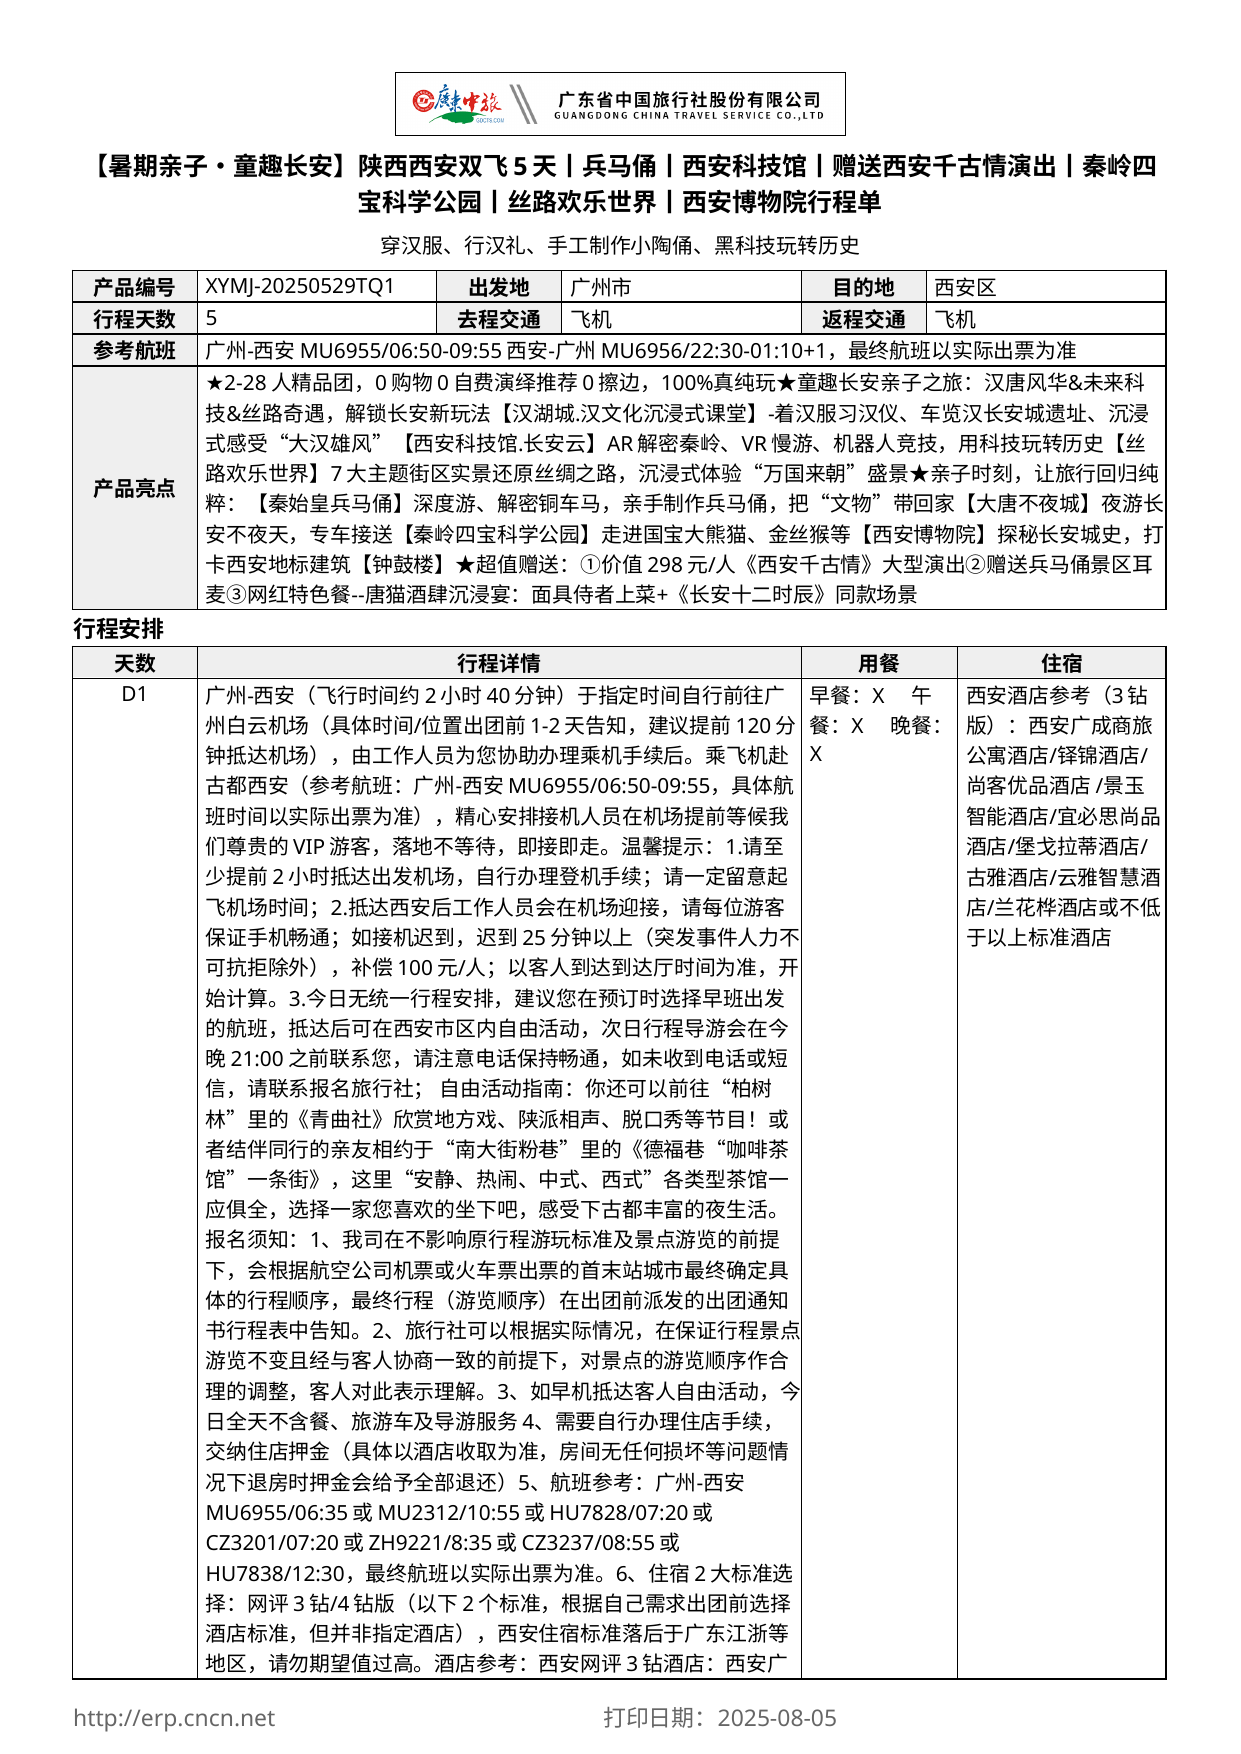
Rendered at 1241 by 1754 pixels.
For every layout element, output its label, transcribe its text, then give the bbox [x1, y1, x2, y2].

picture [396, 73, 845, 135]
table_header 产品编号 [73, 271, 197, 301]
table_cell 行程天数 [73, 303, 197, 333]
table_header 广州市 [562, 271, 801, 301]
table_cell 去程交通 [437, 303, 561, 333]
table_header 用餐 [802, 647, 957, 677]
table_header 住宿 [958, 647, 1165, 677]
table_header 目的地 [802, 271, 926, 301]
table_cell 广州-西安（飞行时间约2小时40分钟） [198, 679, 801, 1678]
table_cell 返程交通 [802, 303, 926, 333]
table_cell 广州-西安MU6955/06:50-09:55 [198, 335, 1165, 365]
table_cell ★2-28人精品团，0购物0自费演绎推荐0擦边，100%真纯玩 [198, 367, 1165, 609]
table_cell 产品亮点 [73, 367, 197, 609]
table_header 西安区 [927, 271, 1165, 301]
table_cell 5 [198, 303, 436, 333]
table_header XYMJ-20250529TQ1 [198, 271, 436, 301]
table_cell 飞机 [927, 303, 1165, 333]
table_header 行程详情 [198, 647, 801, 677]
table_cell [958, 679, 1165, 1678]
table_cell D1 [73, 679, 197, 1678]
text 穿汉服、行汉礼、手工制作小陶俑、黑科技玩转历史 [73, 229, 1167, 259]
table_header 出发地 [437, 271, 561, 301]
text 行程安排 [73, 611, 1167, 644]
table_cell 早餐：X 午餐：X 晚餐：X [802, 679, 957, 1678]
table_cell 参考航班 [73, 335, 197, 365]
table_header 天数 [73, 647, 197, 677]
text 【暑期亲子•童趣长安】陕西西安双飞5天丨兵马俑丨西安科技馆丨赠送西安千古情演出丨秦岭四宝科学公园丨丝路欢乐世界丨西安博物院行程单 [73, 146, 1167, 218]
table_cell 飞机 [562, 303, 801, 333]
